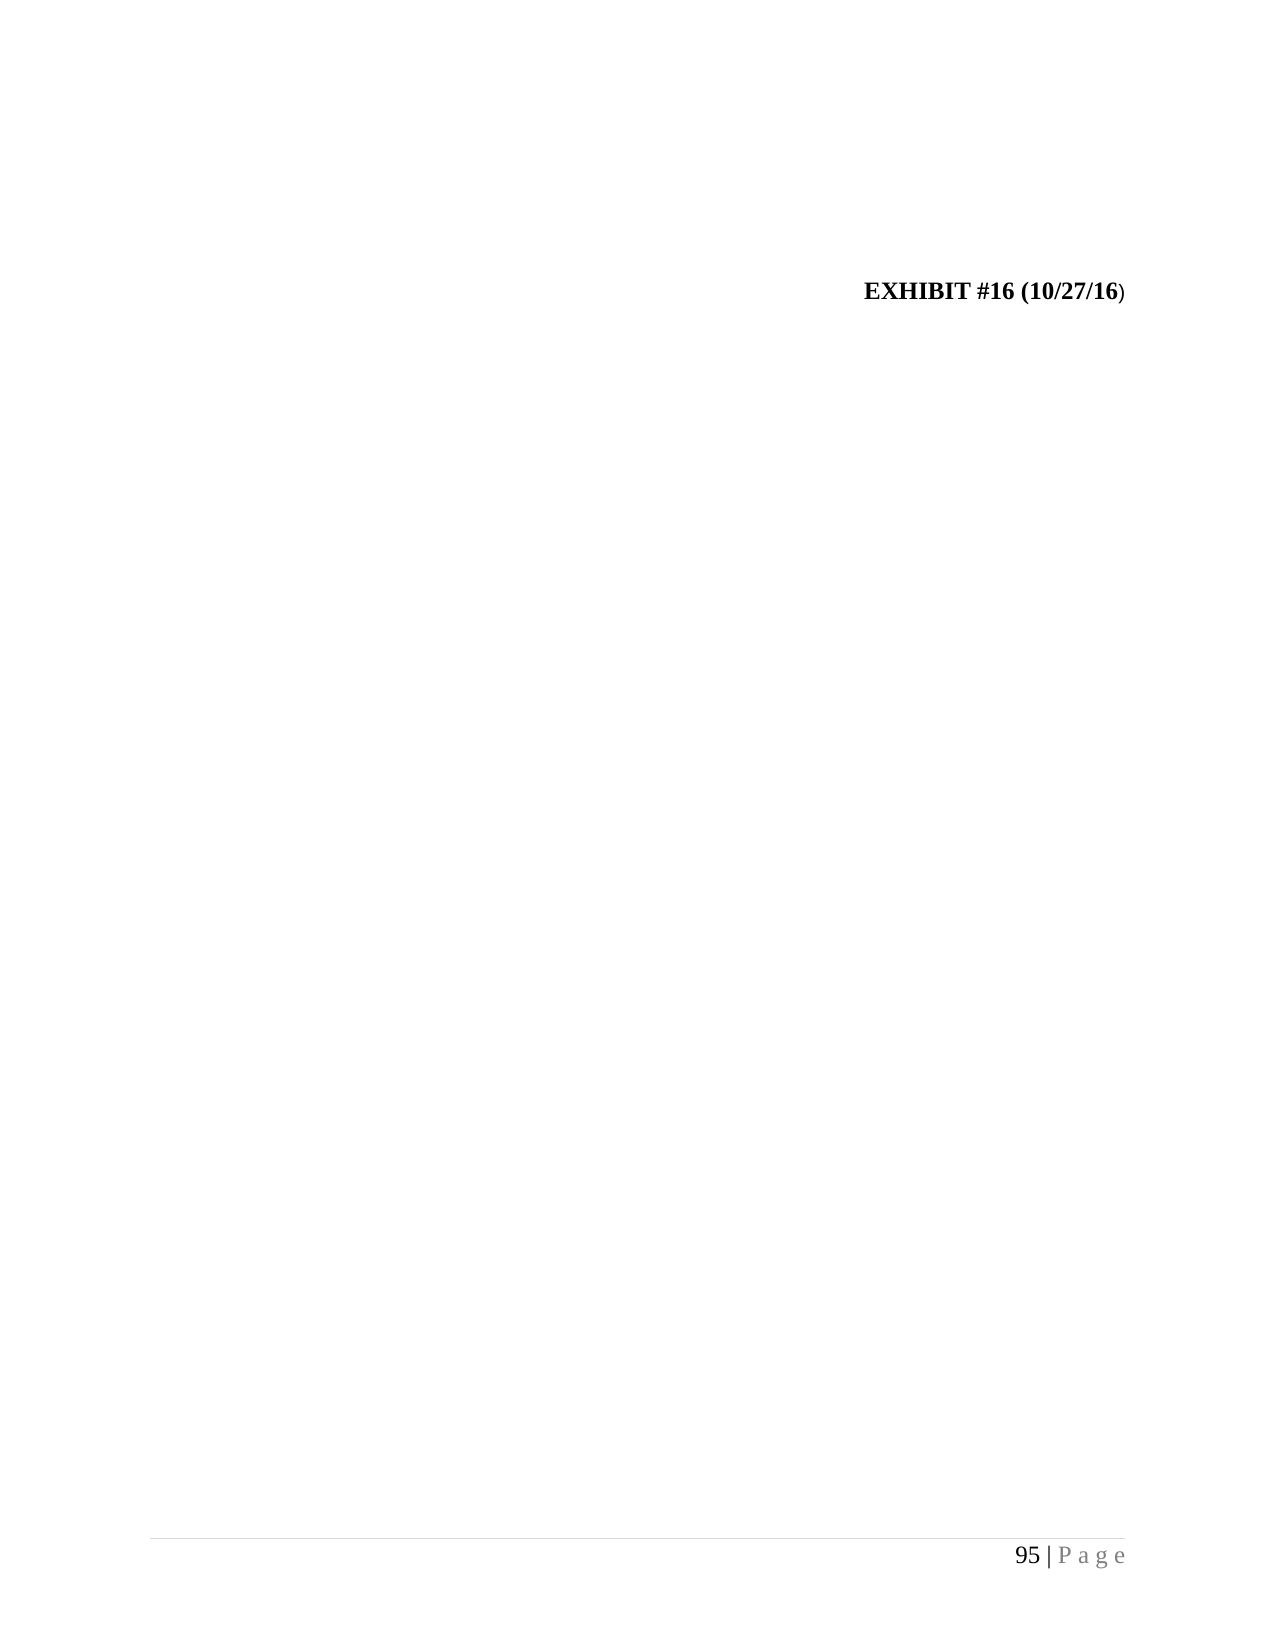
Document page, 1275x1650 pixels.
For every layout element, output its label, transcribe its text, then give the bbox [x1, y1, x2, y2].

text EXHIBIT #16 (10/27/16) [150, 276, 1125, 305]
